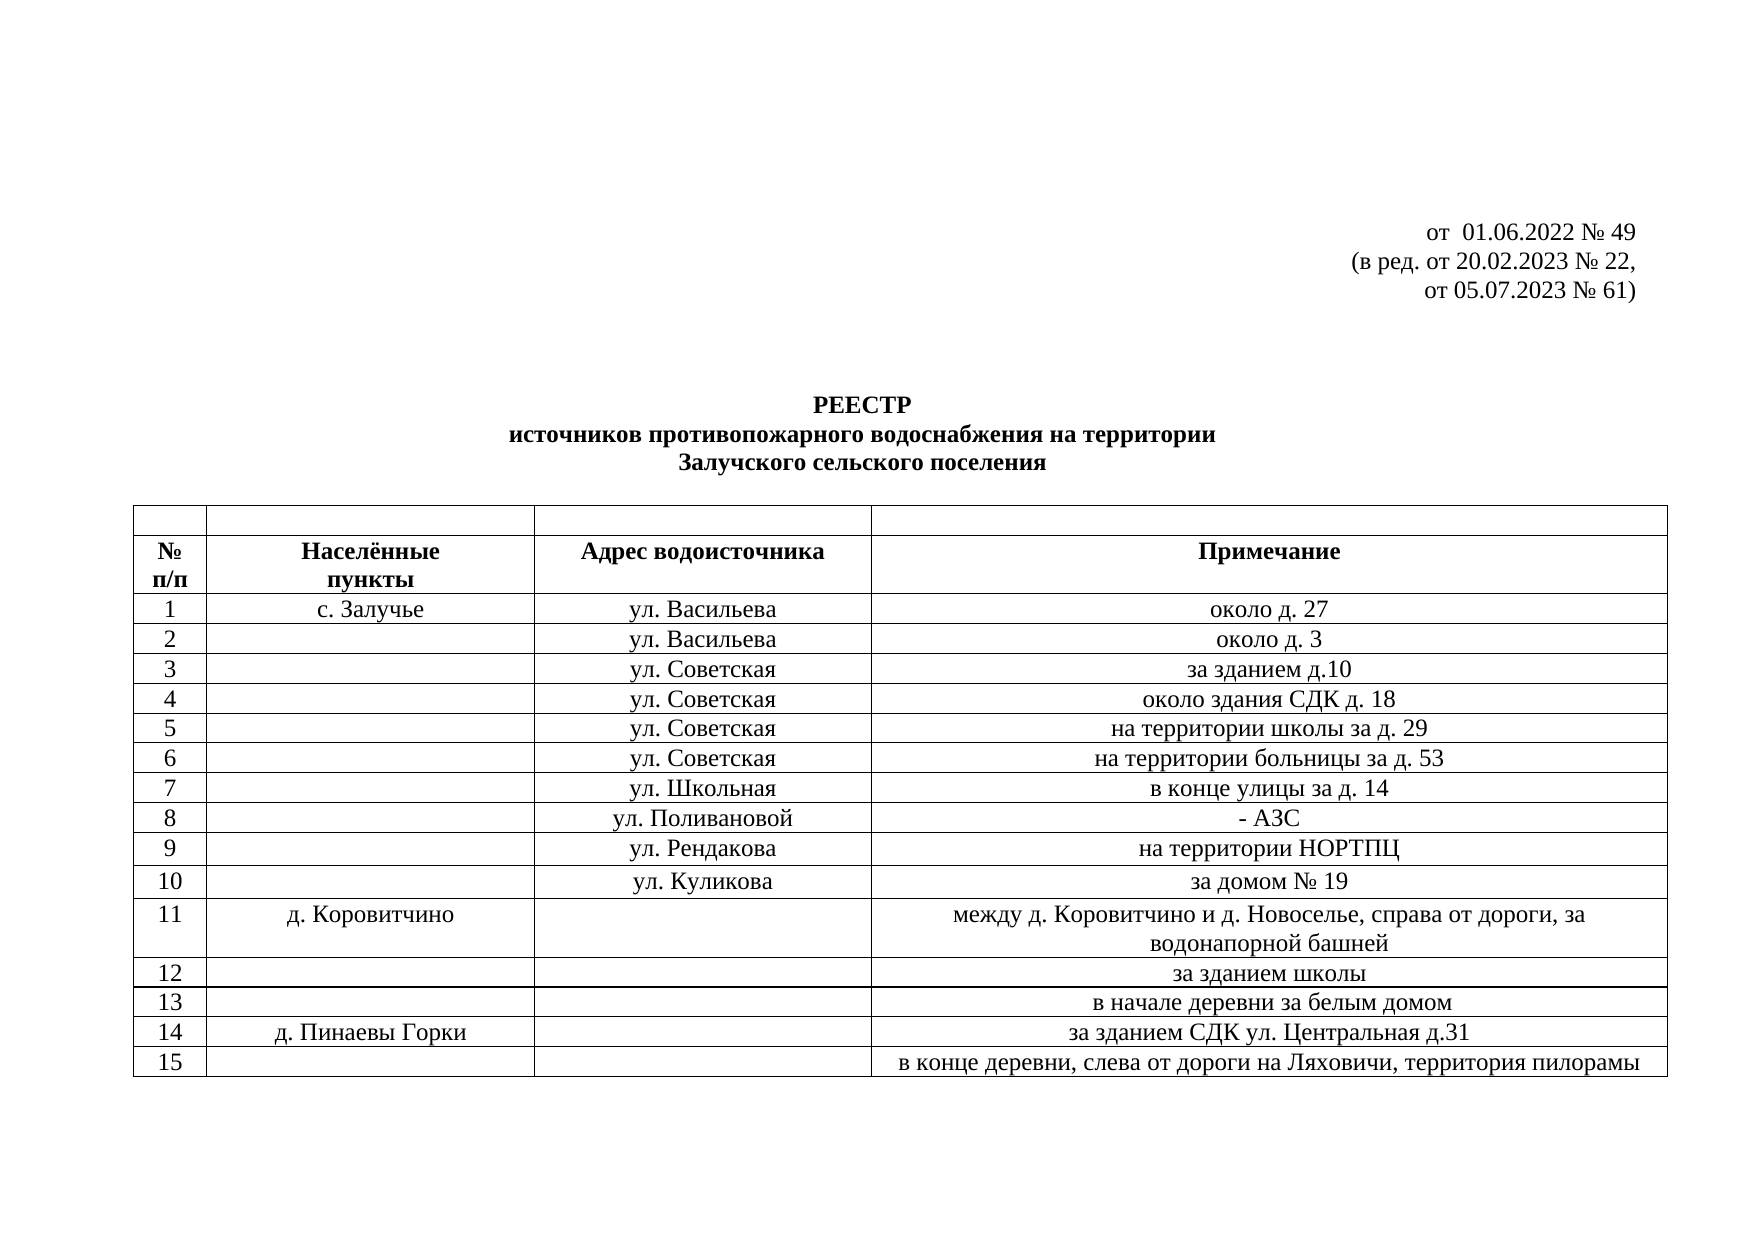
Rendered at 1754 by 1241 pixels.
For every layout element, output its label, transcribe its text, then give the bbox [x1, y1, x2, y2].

table_cell 9 [134, 833, 206, 865]
text источников противопожарного водоснабжения на территории [89, 419, 1636, 447]
table_cell [207, 714, 534, 742]
table_cell за домом № 19 [872, 866, 1667, 898]
table_header [134, 506, 206, 535]
table_cell 13 [134, 988, 206, 1016]
table_cell около здания СДК д. 18 [872, 684, 1667, 712]
table_cell 3 [134, 654, 206, 683]
table_cell 12 [134, 958, 206, 986]
table_cell в начале деревни за белым домом [872, 988, 1667, 1016]
table_cell [207, 833, 534, 865]
table_cell 5 [134, 714, 206, 742]
table_cell 14 [134, 1017, 206, 1046]
table_cell ул. Советская [535, 684, 871, 712]
table_cell ул. Куликова [535, 866, 871, 898]
table_cell на территории НОРТПЦ [872, 833, 1667, 865]
text РЕЕСТР [89, 390, 1636, 419]
table_cell с. Залучье [207, 594, 534, 623]
table_cell 7 [134, 773, 206, 802]
table_cell Адрес водоисточника [535, 536, 871, 593]
table_cell около д. 27 [872, 594, 1667, 623]
table_cell [207, 988, 534, 1016]
table_cell ул. Советская [535, 743, 871, 772]
table_cell [535, 1047, 871, 1076]
table_cell [207, 743, 534, 772]
table_cell [207, 773, 534, 802]
table_cell около д. 3 [872, 624, 1667, 653]
table_cell 6 [134, 743, 206, 772]
table_cell на территории больницы за д. 53 [872, 743, 1667, 772]
table_cell [207, 803, 534, 832]
table_cell 8 [134, 803, 206, 832]
table_cell [207, 624, 534, 653]
table_cell - АЗС [872, 803, 1667, 832]
table_cell ул. Школьная [535, 773, 871, 802]
text (в ред. от 20.02.2023 № 22, [89, 246, 1636, 275]
table_cell в конце деревни, слева от дороги на Ляховичи, территория пилорамы [872, 1047, 1667, 1076]
table_cell [207, 684, 534, 712]
table_header [872, 506, 1667, 535]
table_cell ул. Советская [535, 714, 871, 742]
table_cell ул. Рендакова [535, 833, 871, 865]
table_cell в конце улицы за д. 14 [872, 773, 1667, 802]
table_cell на территории школы за д. 29 [872, 714, 1667, 742]
text Залучского сельского поселения [89, 447, 1636, 476]
table_cell [207, 958, 534, 986]
text от 05.07.2023 № 61) [89, 275, 1636, 304]
table_cell [207, 866, 534, 898]
table_cell [207, 654, 534, 683]
table_cell между д. Коровитчино и д. Новоселье, справа от дороги, за водонапорной башней [872, 899, 1667, 957]
text от 01.06.2022 № 49 [89, 217, 1636, 246]
table_header [535, 506, 871, 535]
table_cell [207, 1047, 534, 1076]
table_cell д. Пинаевы Горки [207, 1017, 534, 1046]
table_cell Примечание [872, 536, 1667, 593]
table_header [207, 506, 534, 535]
table_cell ул. Васильева [535, 594, 871, 623]
table_cell [535, 899, 871, 957]
table_cell 10 [134, 866, 206, 898]
table_cell д. Коровитчино [207, 899, 534, 957]
table_cell ул. Васильева [535, 624, 871, 653]
table_cell 4 [134, 684, 206, 712]
table_cell ул. Поливановой [535, 803, 871, 832]
table_cell ул. Советская [535, 654, 871, 683]
table_cell № п/п [134, 536, 206, 593]
table_cell за зданием школы [872, 958, 1667, 986]
table_cell 15 [134, 1047, 206, 1076]
table_cell Населённые пункты [207, 536, 534, 593]
table_cell [535, 1017, 871, 1046]
table_cell [535, 988, 871, 1016]
table_cell 11 [134, 899, 206, 957]
table_cell за зданием СДК ул. Центральная д.31 [872, 1017, 1667, 1046]
table_cell [535, 958, 871, 986]
table_cell 2 [134, 624, 206, 653]
table_cell за зданием д.10 [872, 654, 1667, 683]
table_cell 1 [134, 594, 206, 623]
